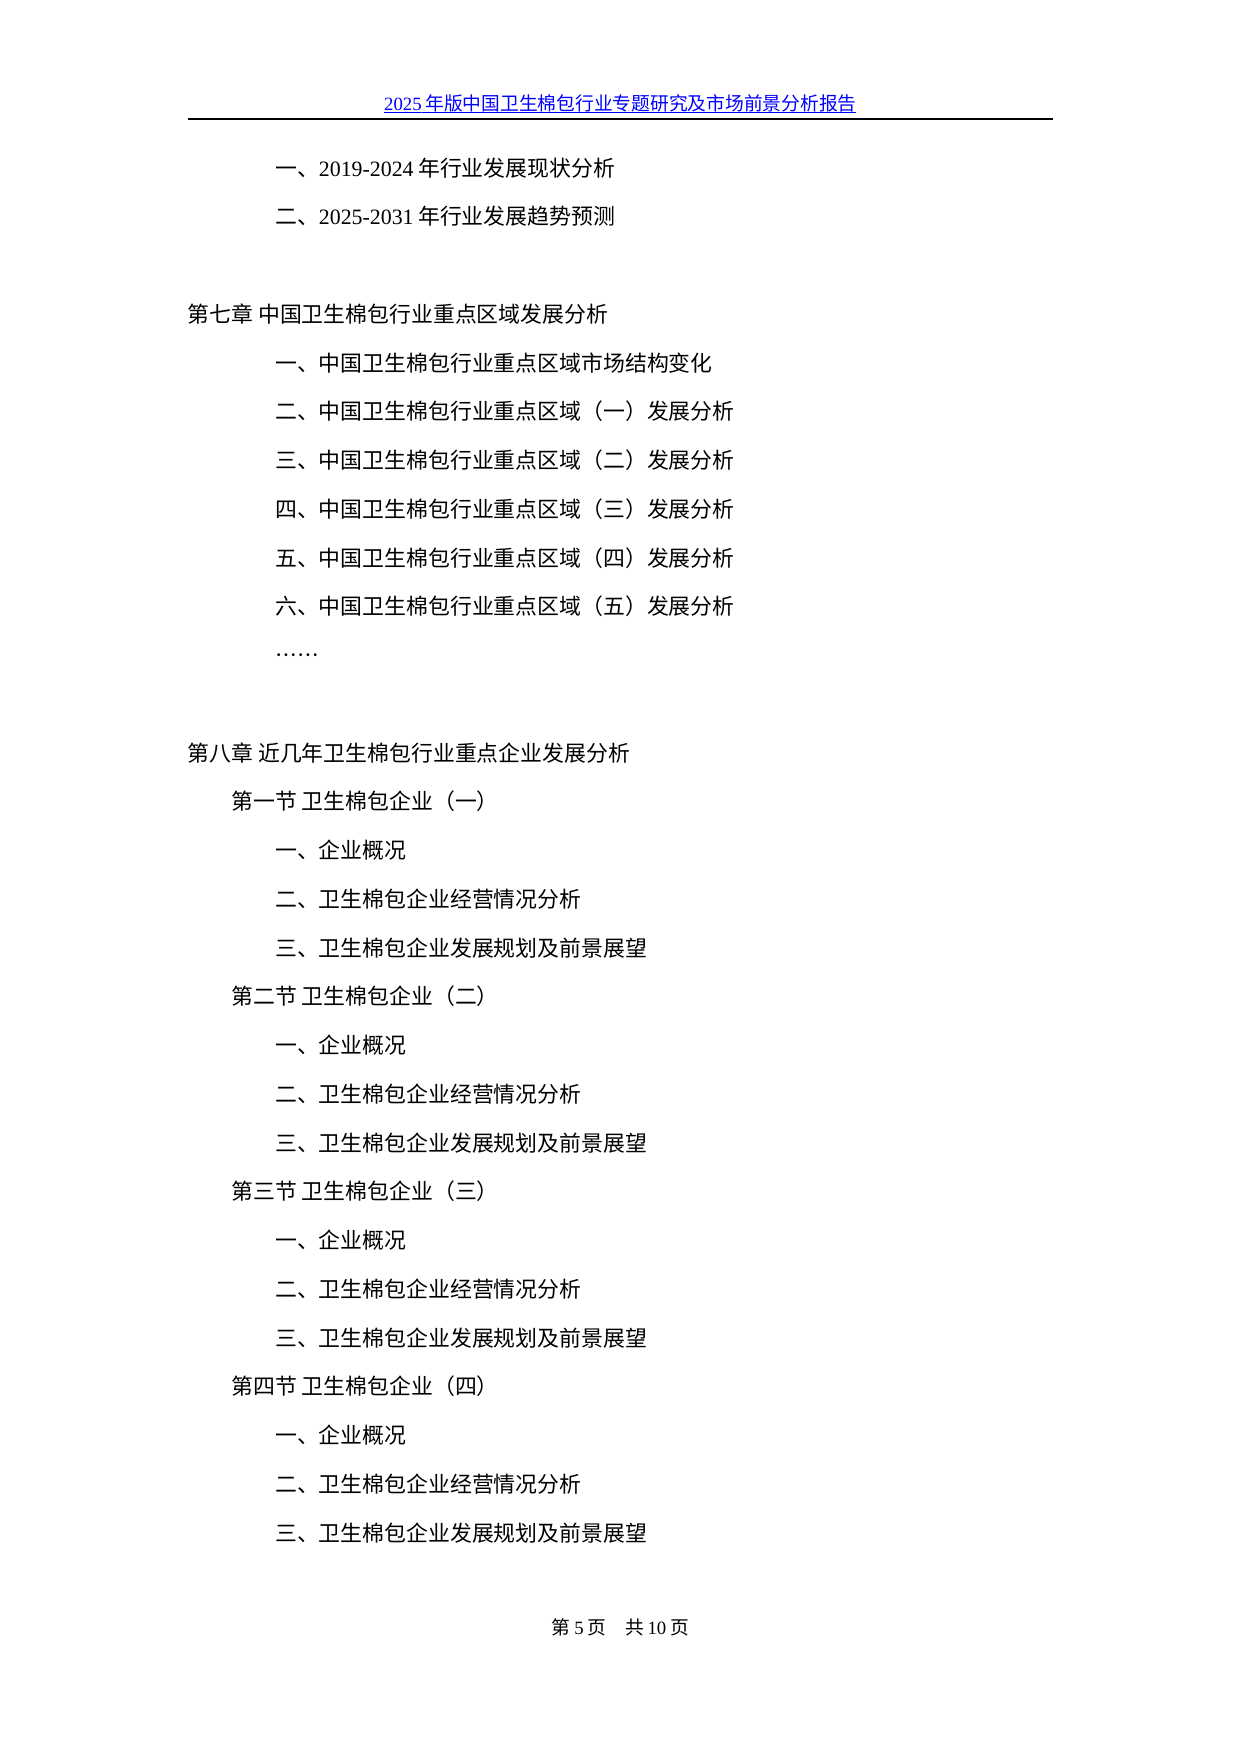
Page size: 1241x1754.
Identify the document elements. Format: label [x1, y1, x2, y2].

text [187, 150, 1053, 1548]
